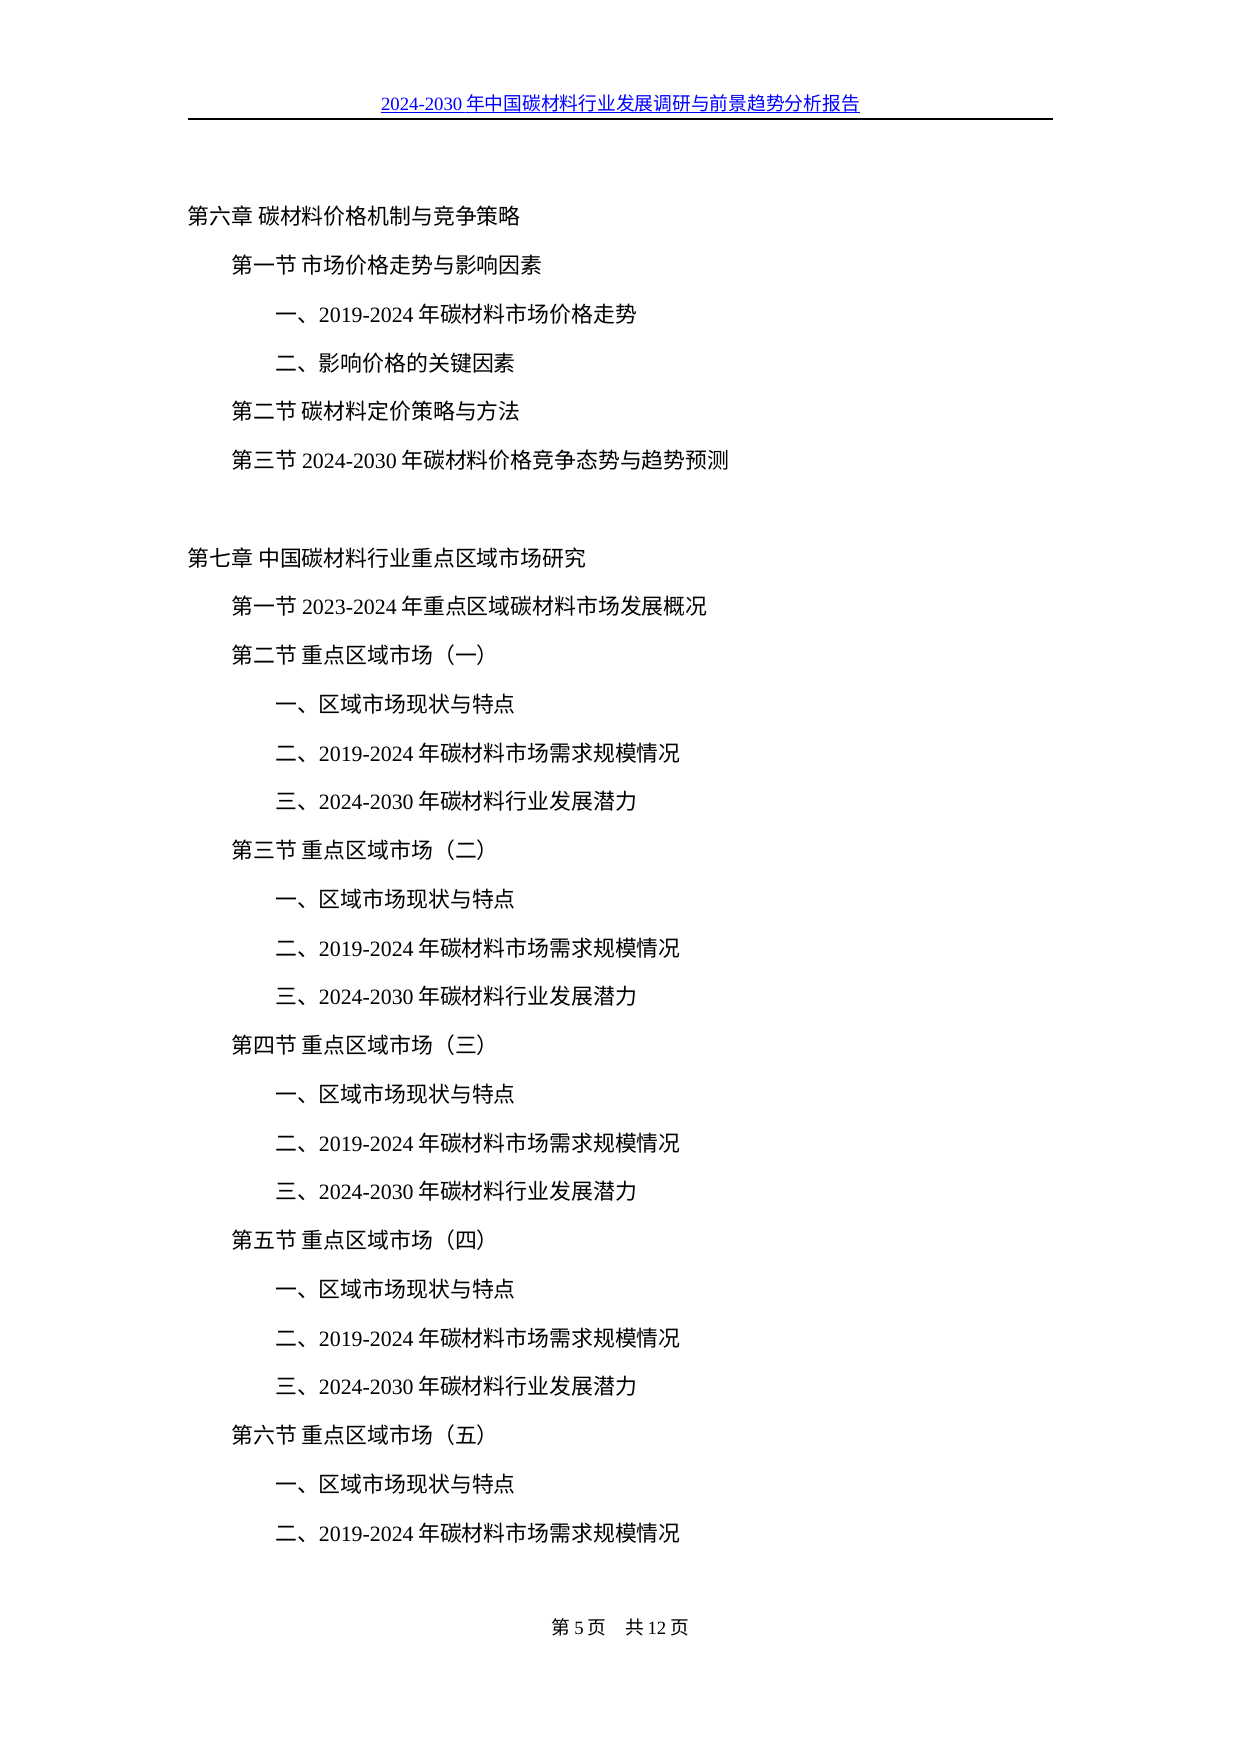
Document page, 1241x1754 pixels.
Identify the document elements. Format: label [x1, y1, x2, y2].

text [187, 150, 1053, 1548]
